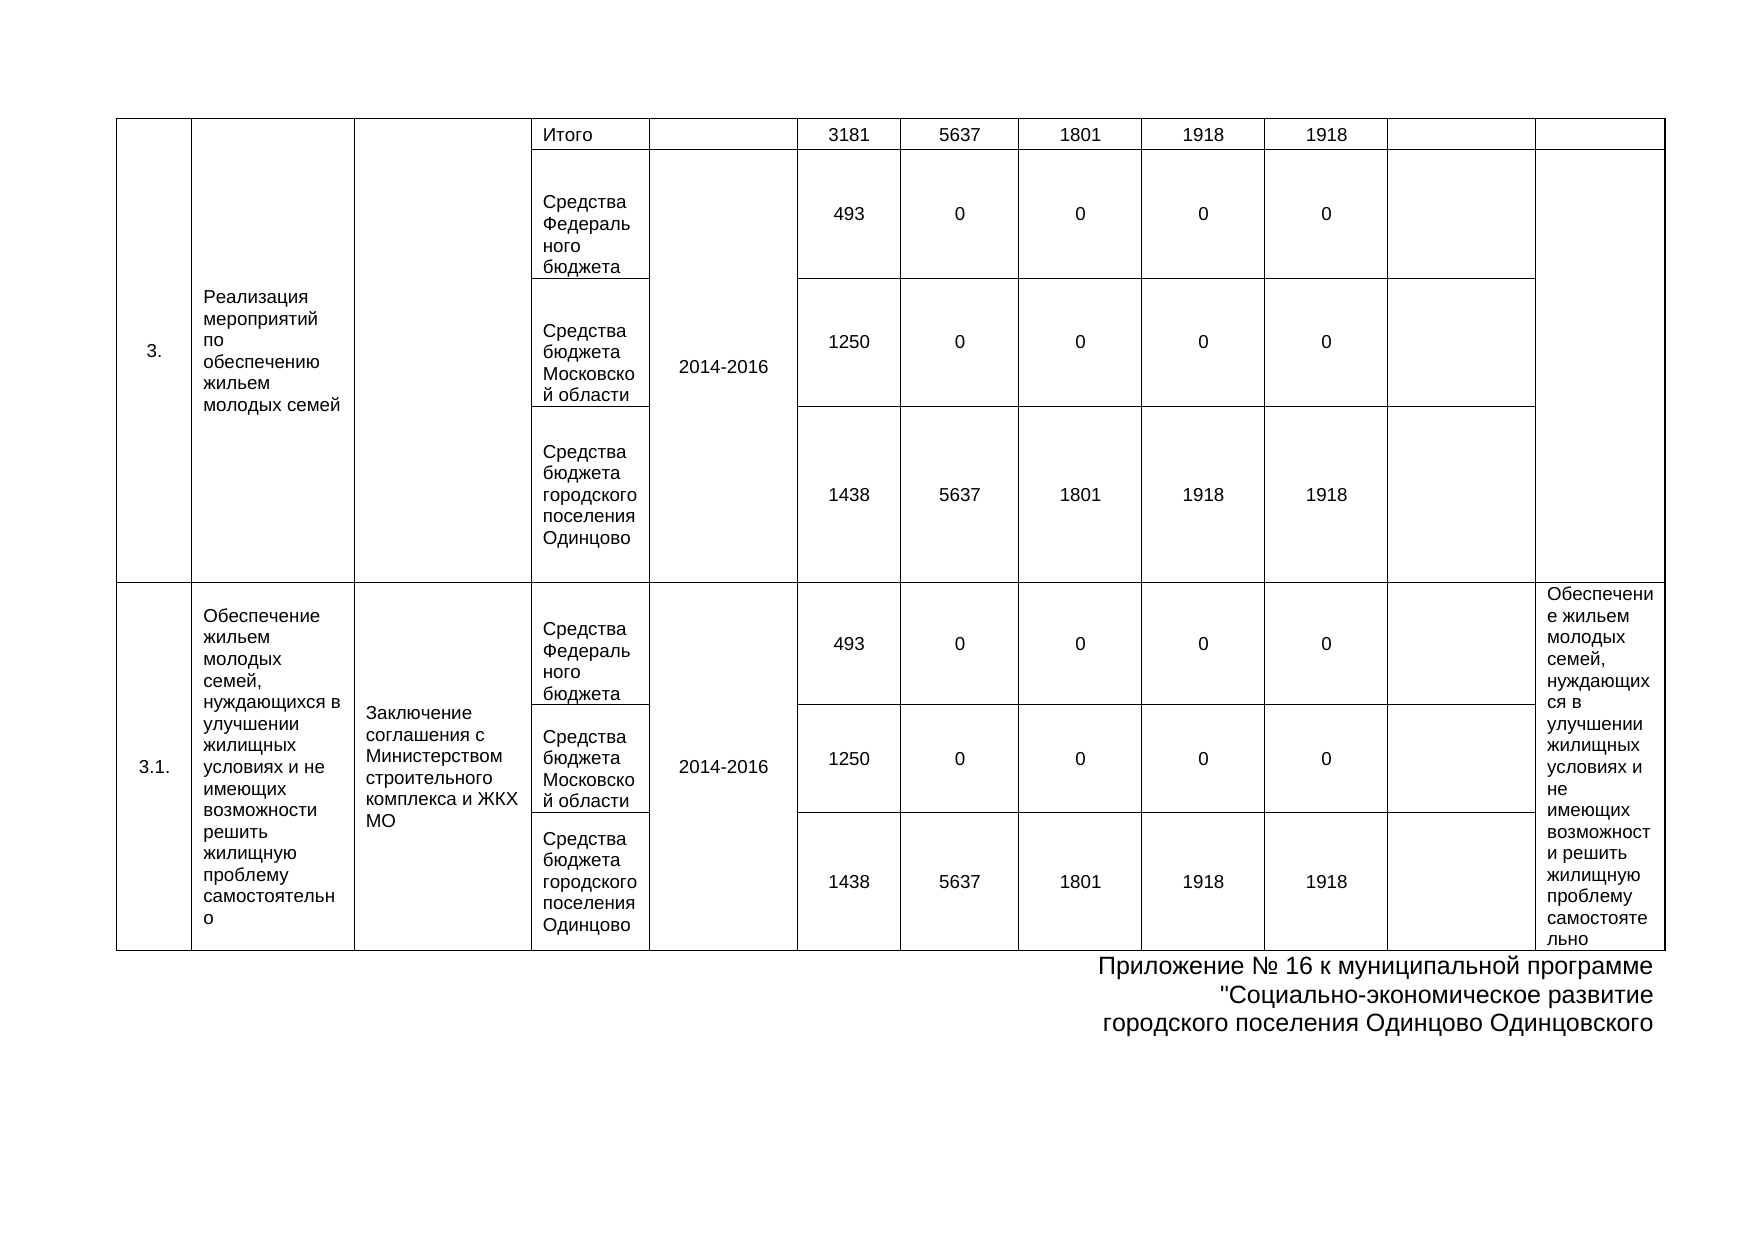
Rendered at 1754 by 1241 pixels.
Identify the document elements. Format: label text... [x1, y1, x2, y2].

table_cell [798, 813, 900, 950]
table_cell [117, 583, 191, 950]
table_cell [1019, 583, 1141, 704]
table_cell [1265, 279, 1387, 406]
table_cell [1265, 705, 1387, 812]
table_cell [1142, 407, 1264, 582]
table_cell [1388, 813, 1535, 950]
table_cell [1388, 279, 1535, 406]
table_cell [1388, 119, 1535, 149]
text городского поселения Одинцово Одинцовского [118, 1008, 1654, 1037]
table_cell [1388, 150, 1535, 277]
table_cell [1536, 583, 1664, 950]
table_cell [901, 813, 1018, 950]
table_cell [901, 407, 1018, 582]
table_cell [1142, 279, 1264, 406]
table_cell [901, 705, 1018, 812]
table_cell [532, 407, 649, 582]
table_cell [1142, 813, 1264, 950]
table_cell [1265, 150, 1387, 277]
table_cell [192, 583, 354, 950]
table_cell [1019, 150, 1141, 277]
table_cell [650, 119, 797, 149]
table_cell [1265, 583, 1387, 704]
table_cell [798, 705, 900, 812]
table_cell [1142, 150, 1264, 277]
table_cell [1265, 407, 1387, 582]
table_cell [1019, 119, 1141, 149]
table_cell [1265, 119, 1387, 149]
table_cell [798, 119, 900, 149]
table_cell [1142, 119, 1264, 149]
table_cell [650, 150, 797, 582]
text Приложение № 16 к муниципальной программе [118, 951, 1654, 979]
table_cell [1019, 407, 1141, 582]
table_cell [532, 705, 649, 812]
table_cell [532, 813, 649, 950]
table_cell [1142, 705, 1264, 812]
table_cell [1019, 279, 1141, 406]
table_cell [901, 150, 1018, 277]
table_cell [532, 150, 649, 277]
text "Социально-экономическое развитие [118, 979, 1654, 1008]
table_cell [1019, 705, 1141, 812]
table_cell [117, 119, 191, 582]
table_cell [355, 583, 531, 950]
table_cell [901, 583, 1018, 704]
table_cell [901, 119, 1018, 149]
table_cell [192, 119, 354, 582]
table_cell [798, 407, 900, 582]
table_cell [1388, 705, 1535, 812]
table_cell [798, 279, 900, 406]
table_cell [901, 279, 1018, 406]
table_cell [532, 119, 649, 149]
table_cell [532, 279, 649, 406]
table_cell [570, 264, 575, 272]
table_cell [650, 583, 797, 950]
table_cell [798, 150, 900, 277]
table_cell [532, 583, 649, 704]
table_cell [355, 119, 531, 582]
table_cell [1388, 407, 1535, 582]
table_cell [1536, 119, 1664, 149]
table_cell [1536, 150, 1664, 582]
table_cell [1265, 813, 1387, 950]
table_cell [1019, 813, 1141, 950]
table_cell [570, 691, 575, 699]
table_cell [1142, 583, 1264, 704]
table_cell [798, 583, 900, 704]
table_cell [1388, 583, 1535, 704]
